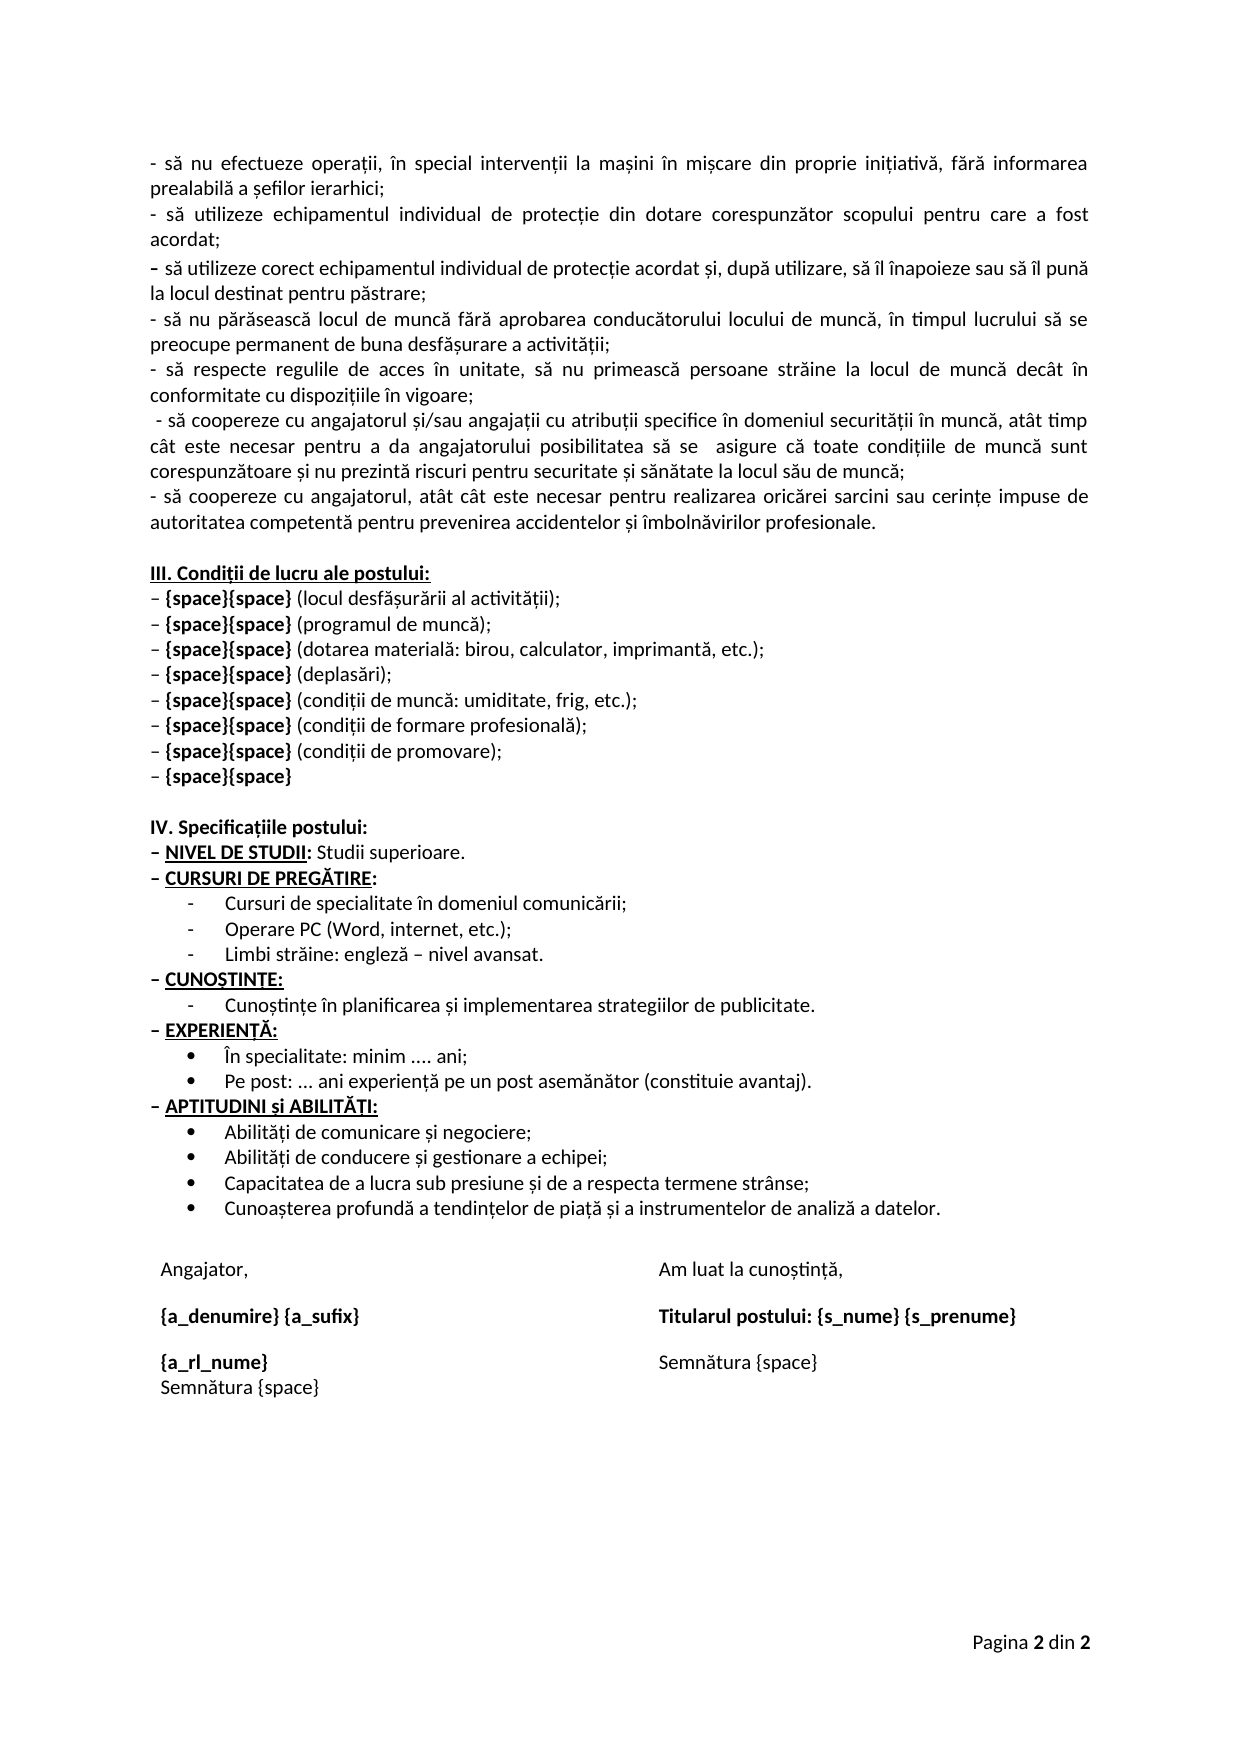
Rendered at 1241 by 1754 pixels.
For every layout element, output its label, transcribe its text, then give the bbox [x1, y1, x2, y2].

list Cursuri de specialitate în domeniul comunicării; [187, 890, 1090, 916]
text IV. Specificațiile postului: [150, 814, 1090, 839]
text – CUNOȘTINȚE: [150, 967, 1090, 992]
text - să nu părăsească locul de muncă fără aprobarea conducătorului locului de muncă, în timpul lucrului să se preocupe permanent de buna desfășurare a activității; [150, 306, 1090, 357]
list În specialitate: minim .... ani; [187, 1043, 1090, 1068]
list Pe post: ... ani experiență pe un post asemănător (constituie avantaj). [187, 1068, 1090, 1094]
list Operare PC (Word, internet, etc.); [187, 916, 1090, 941]
text - să nu efectueze operații, în special intervenții la mașini în mișcare din proprie inițiativă, fără informarea prealabilă a șefilor ierarhici; [150, 150, 1090, 201]
text – APTITUDINI și ABILITĂȚI: [150, 1094, 1090, 1119]
list Limbi străine: engleză – nivel avansat. [187, 941, 1090, 967]
list Cunoașterea profundă a tendințelor de piață și a instrumentelor de analiză a datelor. [187, 1195, 1090, 1221]
text - să coopereze cu angajatorul, atât cât este necesar pentru realizarea oricărei sarcini sau cerințe impuse de autoritatea competentă pentru prevenirea accidentelor și îmbolnăvirilor profesionale. [150, 484, 1090, 534]
table_cell {a_denumire} {a_sufix} [150, 1293, 648, 1339]
text - să utilizeze echipamentul individual de protecție din dotare corespunzător scopului pentru care a fost acordat; [150, 201, 1090, 252]
text – EXPERIENȚĂ: [150, 1017, 1090, 1043]
table_cell Semnătura {space} [648, 1339, 1091, 1410]
text - să utilizeze corect echipamentul individual de protecție acordat și, după utilizare, să îl înapoieze sau să îl pună la locul destinat pentru păstrare; [150, 252, 1090, 306]
table_cell Titularul postului: {s_nume} {s_prenume} [648, 1293, 1091, 1339]
table_header Am luat la cunoștință, [648, 1246, 1091, 1292]
text - să coopereze cu angajatorul și/sau angajații cu atribuții specifice în domeniul securității în muncă, atât timp cât este necesar pentru a da angajatorului posibilitatea să se asigure că toate condițiile de muncă sunt corespunzătoare și nu prezintă riscuri pentru securitate și sănătate la locul său de muncă; [150, 407, 1090, 484]
text - să respecte regulile de acces în unitate, să nu primească persoane străine la locul de muncă decât în conformitate cu dispozițiile în vigoare; [150, 357, 1090, 407]
list Abilități de comunicare și negociere; [187, 1119, 1090, 1144]
text – NIVEL DE STUDII: Studii superioare. – CURSURI DE PREGĂTIRE: [150, 839, 1090, 890]
list Abilități de conducere și gestionare a echipei; [187, 1144, 1090, 1170]
list Cunoștințe în planificarea și implementarea strategiilor de publicitate. [187, 992, 1090, 1017]
list Capacitatea de a lucra sub presiune și de a respecta termene strânse; [187, 1170, 1090, 1195]
text III. Condiții de lucru ale postului: [150, 560, 1090, 585]
table_header Angajator, [150, 1246, 648, 1292]
text – {space}{space} (locul desfășurării al activității); – {space}{space} (programul de muncă); – {space}{space} (dotarea materială: birou, calculator, imprimantă, etc.); – {space}{space} (deplasări); – {space}{space} (condiții de muncă: umiditate, frig, etc.); – {space}{space} (condiții de formare profesională); – {space}{space} (condiții de promovare); – {space}{space} [150, 585, 1090, 789]
table_cell {a_rl_nume} Semnătura {space} [150, 1339, 648, 1410]
